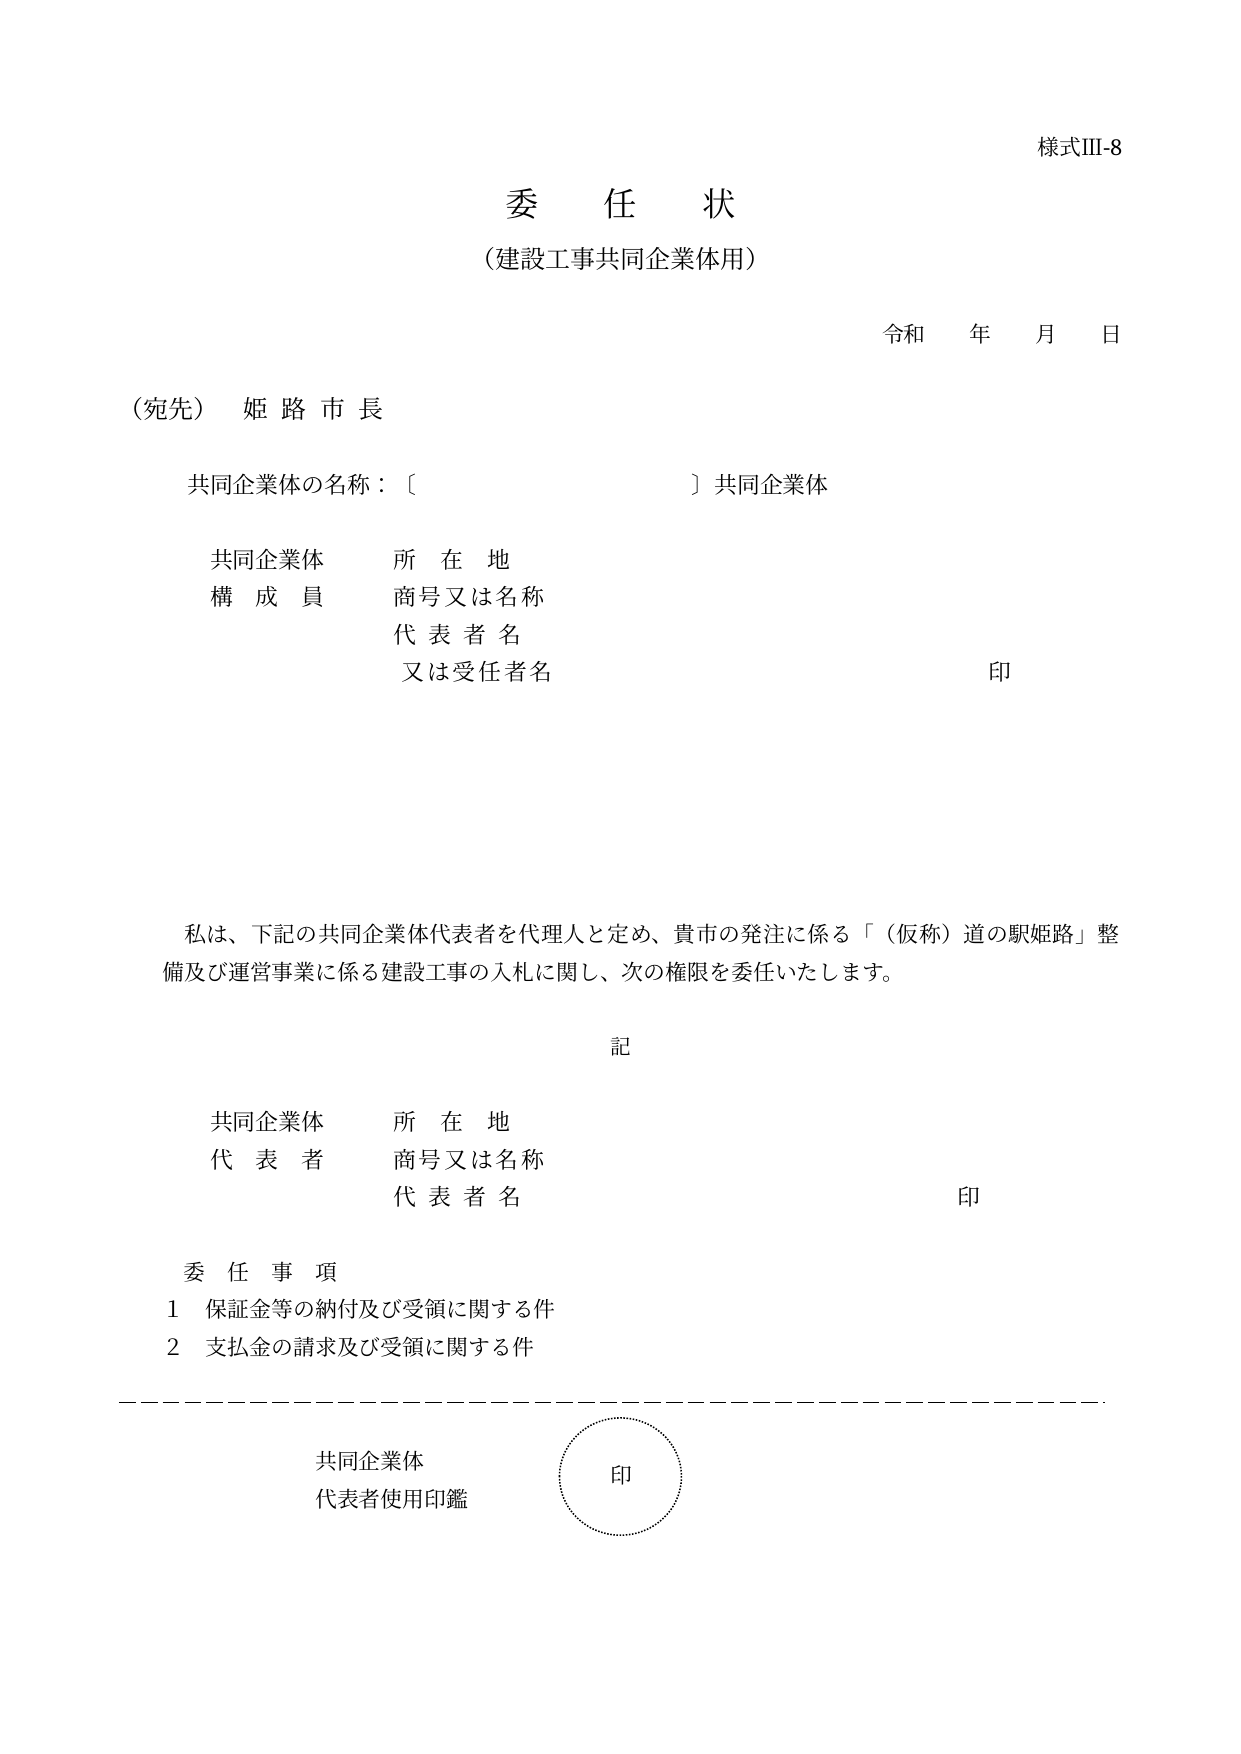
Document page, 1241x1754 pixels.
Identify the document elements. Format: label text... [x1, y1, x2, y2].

text 委 任 事 項 [118, 1252, 1122, 1289]
text 共同企業体 所在地 [118, 539, 1122, 577]
text 私は、下記の共同企業体代表者を代理人と定め、貴市の発注に係る「（仮称）道の駅姫路」整備及び運営事業に係る建設工事の入札に関し、次の権限を委任いたします。 [162, 914, 1122, 989]
text 様式Ⅲ-8 [118, 127, 1122, 164]
text 代表者名 [118, 614, 1122, 652]
text 代表者使用印鑑 [118, 1479, 1122, 1517]
text 共同企業体 所在地 [118, 1102, 1122, 1139]
text （宛先） 姫路市長 [118, 389, 1122, 427]
text （建設工事共同企業体用） [118, 239, 1122, 277]
text 共同企業体 [118, 1442, 1122, 1479]
text 又は受任者名 印 [118, 652, 1122, 689]
text １ 保証金等の納付及び受領に関する件 [118, 1289, 1122, 1327]
subtitle 記 [118, 1027, 1122, 1064]
text 代 表 者 商号又は名称 [118, 1139, 1122, 1177]
text 共同企業体の名称：〔 〕共同企業体 [118, 464, 1122, 502]
text 令和 年 月 日 [118, 314, 1122, 352]
text 構 成 員 商号又は名称 [118, 577, 1122, 614]
text 委任状 [118, 164, 1122, 239]
text ２ 支払金の請求及び受領に関する件 [118, 1327, 1122, 1364]
text 代表者名 印 [118, 1177, 1122, 1214]
